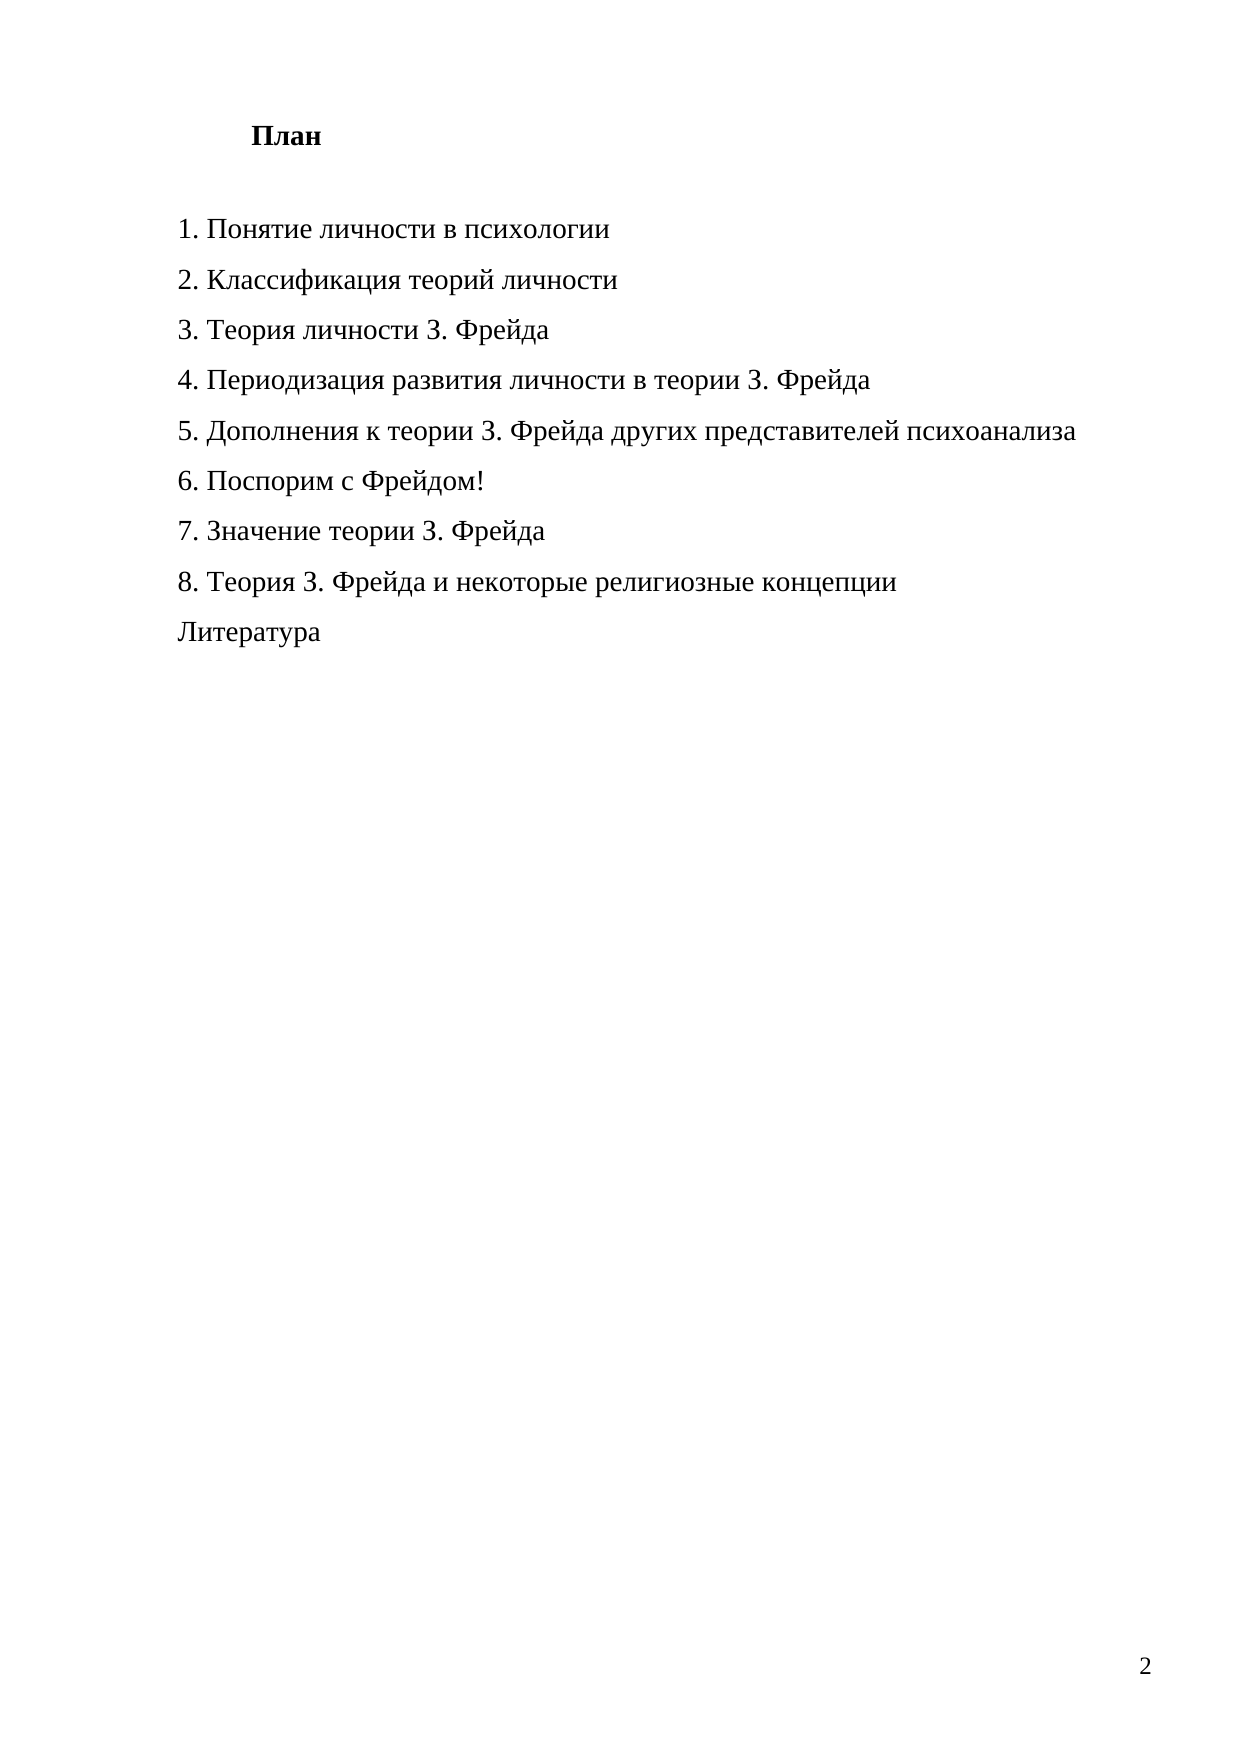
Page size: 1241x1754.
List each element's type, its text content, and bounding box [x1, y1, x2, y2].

text 8. Теория З. Фрейда и некоторые религиозные концепции [177, 564, 1152, 597]
text 2. Классификация теорий личности [177, 262, 1152, 295]
text План [177, 118, 1152, 152]
text 1. Понятие личности в психологии [177, 212, 1152, 245]
text 6. Поспорим с Фрейдом! [177, 463, 1152, 497]
text 3. Теория личности З. Фрейда [177, 312, 1152, 346]
text 7. Значение теории З. Фрейда [177, 513, 1152, 547]
text 5. Дополнения к теории З. Фрейда других представителей психоанализа [177, 413, 1152, 446]
text Литература [177, 614, 1152, 648]
text 4. Периодизация развития личности в теории З. Фрейда [177, 362, 1152, 396]
